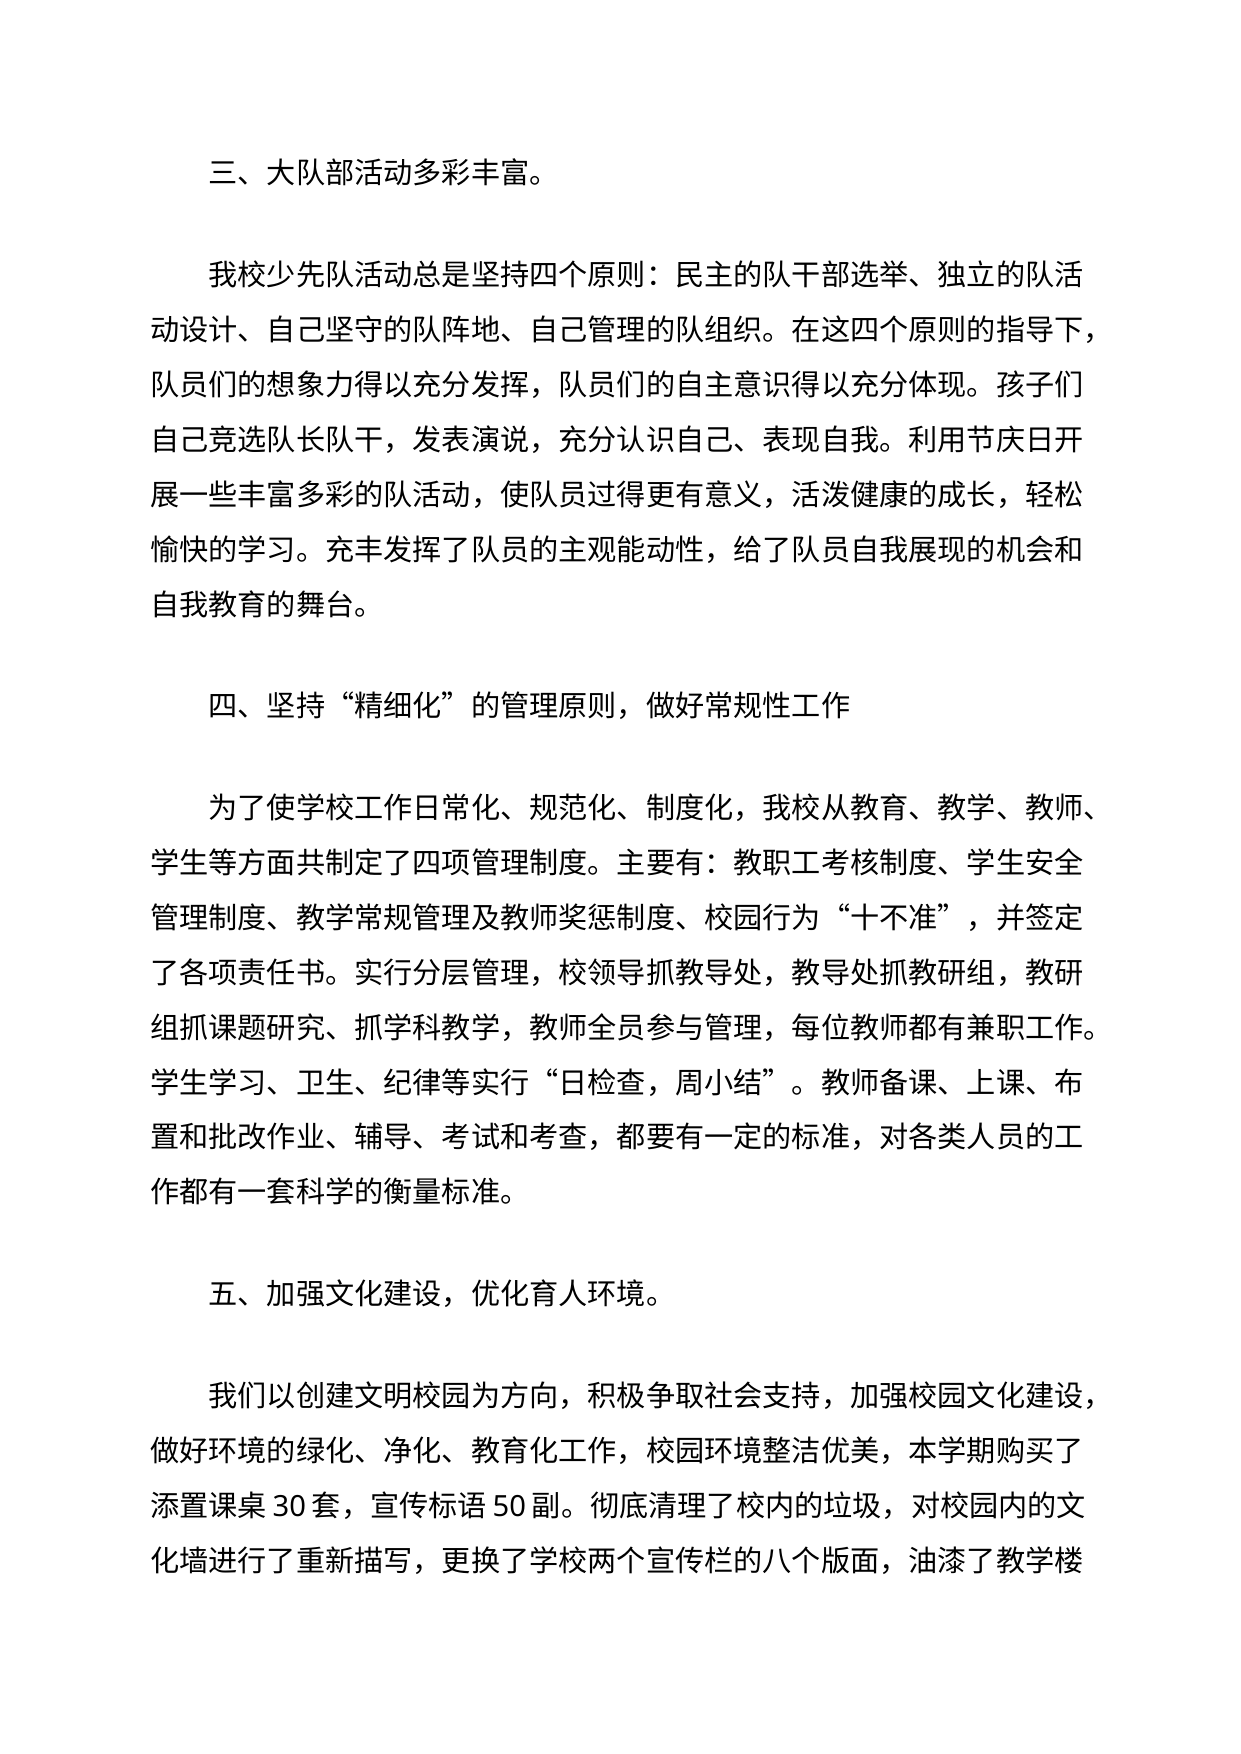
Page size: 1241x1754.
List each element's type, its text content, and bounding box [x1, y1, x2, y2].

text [150, 1372, 1090, 1579]
text 五、加强文化建设，优化育人环境。 [150, 1271, 1090, 1313]
text 三、大队部活动多彩丰富。 [150, 150, 1090, 192]
text 我校少先队活动总是坚持四个原则：民主的队干部选举、独立的队活动设计、自己坚守的队阵地、自己管理的队组织。在这四个原则的指导下，队员们的想象力得以充分发挥，队员们的自主意识得以充分体现。孩子们自己竞选队长队干，发表演说，充分认识自己、表现自我。利用节庆日开展一些丰富多彩的队活动，使队员过得更有意义，活泼健康的成长，轻松愉快的学习。充丰发挥了队员的主观能动性，给了队员自我展现的机会和自我教育的舞台。 [150, 252, 1090, 623]
text 四、坚持“精细化”的管理原则，做好常规性工作 [150, 683, 1090, 725]
text 为了使学校工作日常化、规范化、制度化，我校从教育、教学、教师、学生等方面共制定了四项管理制度。主要有：教职工考核制度、学生安全管理制度、教学常规管理及教师奖惩制度、校园行为“十不准”，并签定了各项责任书。实行分层管理，校领导抓教导处，教导处抓教研组，教研组抓课题研究、抓学科教学，教师全员参与管理，每位教师都有兼职工作。学生学习、卫生、纪律等实行“日检查，周小结”。教师备课、上课、布置和批改作业、辅导、考试和考查，都要有一定的标准，对各类人员的工作都有一套科学的衡量标准。 [150, 785, 1090, 1211]
